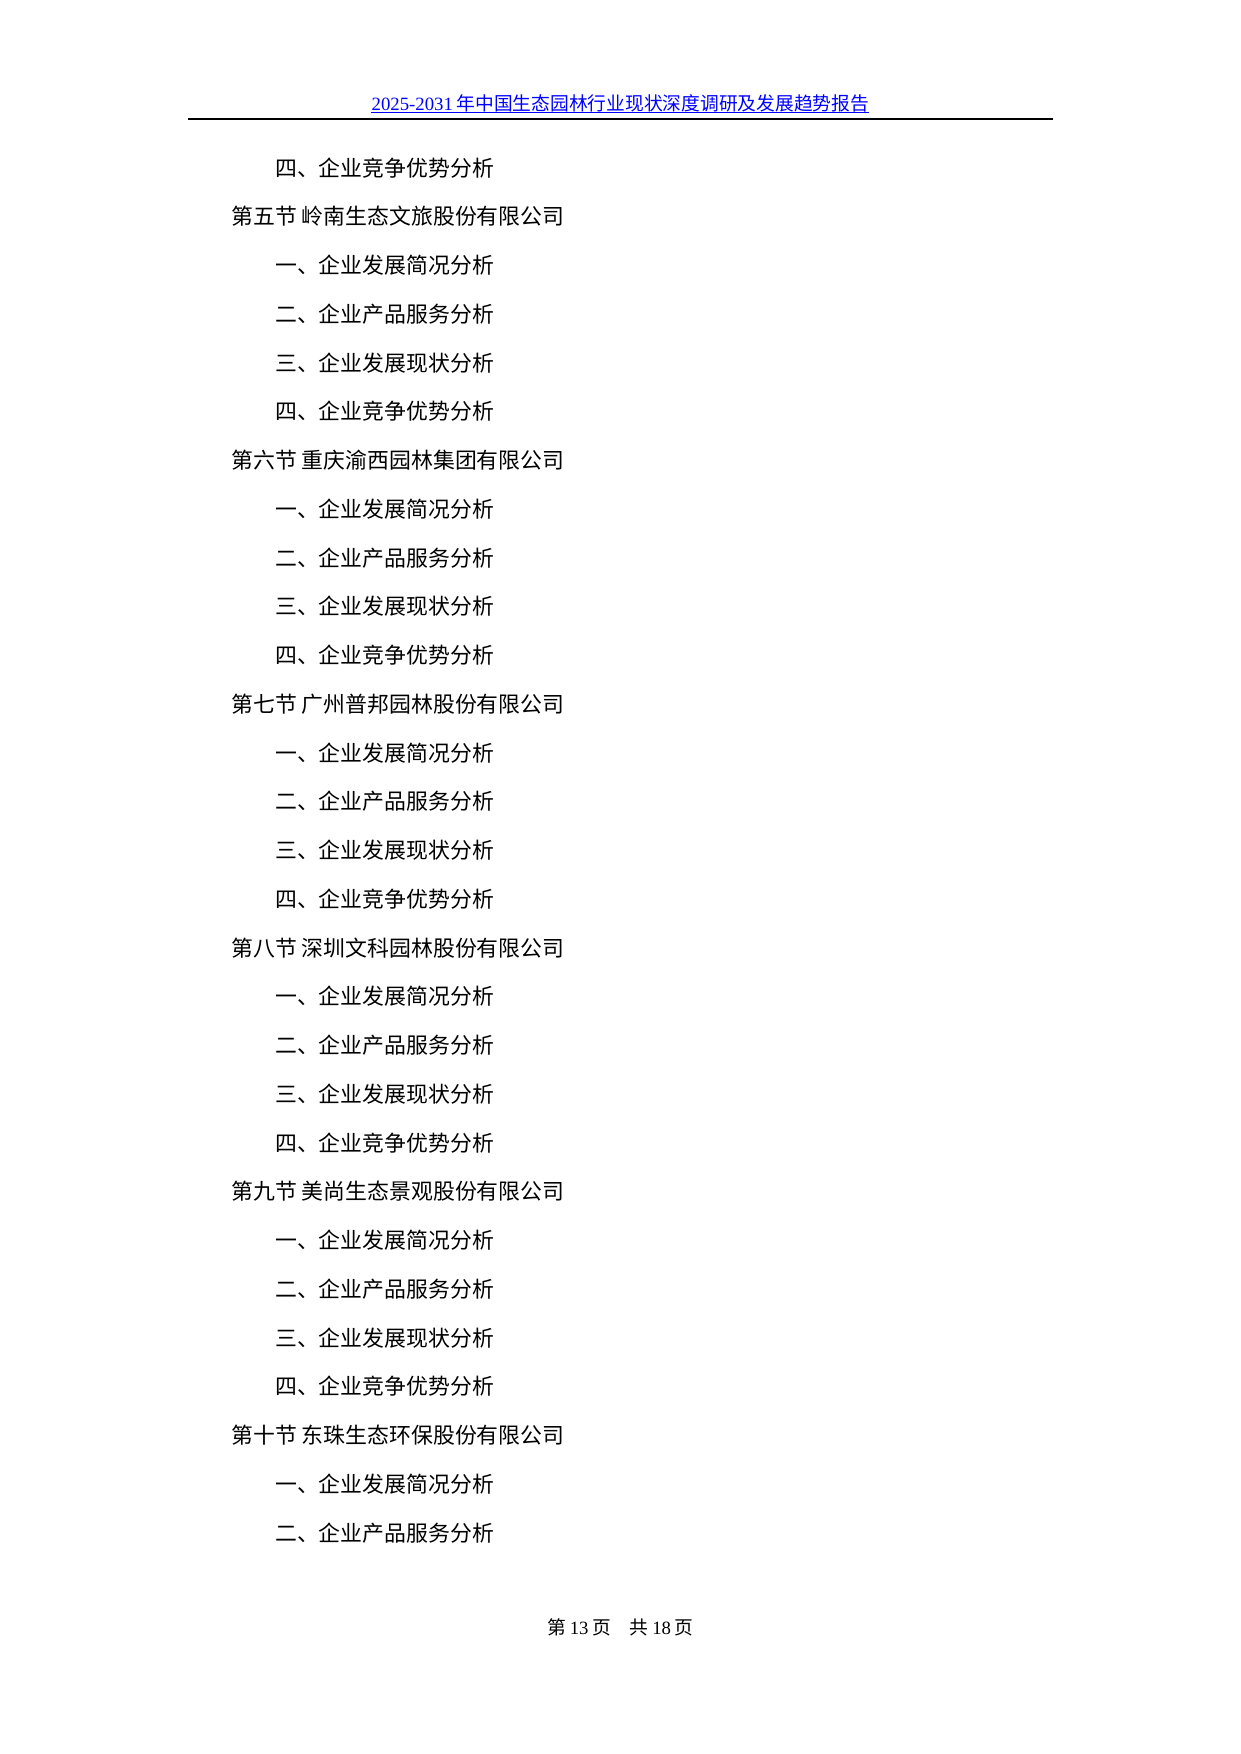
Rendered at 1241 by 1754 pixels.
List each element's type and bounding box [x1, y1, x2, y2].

text [187, 150, 1053, 1548]
